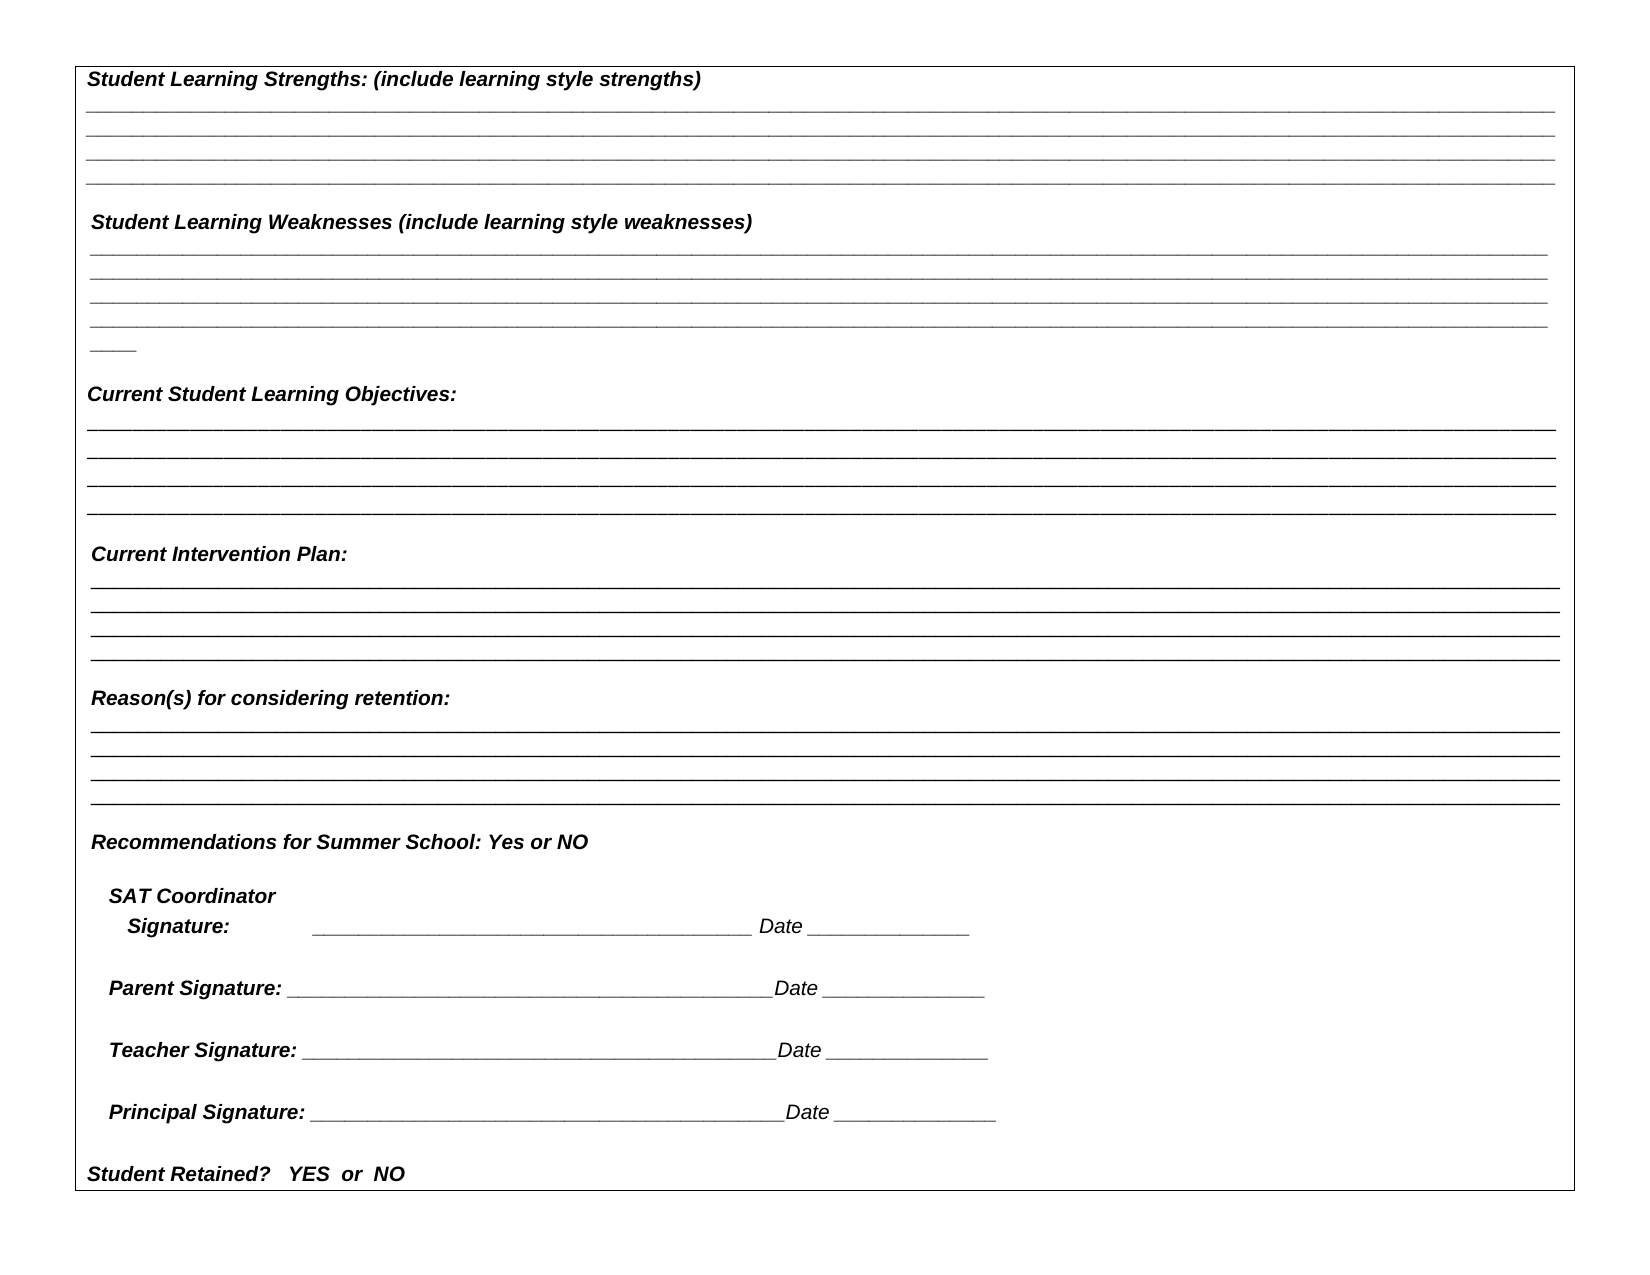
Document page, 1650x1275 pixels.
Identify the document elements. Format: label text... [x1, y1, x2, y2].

table_cell Student Learning Strengths: (include learning style strengths) ____________________________________________________________________________________________________________________________________________________________________________________________________________________________________________________________________________________________________________________________________________________________________________________________________________________________________________________________________________________________________________________________ Student Learning Weaknesses (include learning style weaknesses) ____________________________________________________________________________________________________________________________________________________________________________________________________________________________________________________________________________________________________________________________________________________________________________________________________________________________________________________________________________________________________________________________ Current Student Learning Objectives: ____________________________________________________________________________________________________________________________________________________________________________________________________________________________________________________________________________________________________________________________________________________________________________________________________________________________________________________________________________________________________________________________________ Current Intervention Plan: ____________________________________________________________________________________________________________________________________________________________________________________________________________________________________________________________________________________________________________________________________________________________________________________________________________________________________________________________________________________________________________________________ Reason(s) for considering retention: ____________________________________________________________________________________________________________________________________________________________________________________________________________________________________________________________________________________________________________________________________________________________________________________________________________________________________________________________________________________________________________________________ Recommendations for Summer School: Yes or NO SAT Coordinator Signature: ______________________________________ Date ______________ Parent Signature: __________________________________________Date ______________ Teacher Signature: _________________________________________Date ______________ Principal Signature: _________________________________________Date ______________ Student Retained? YES or NO [76, 67, 1574, 1189]
